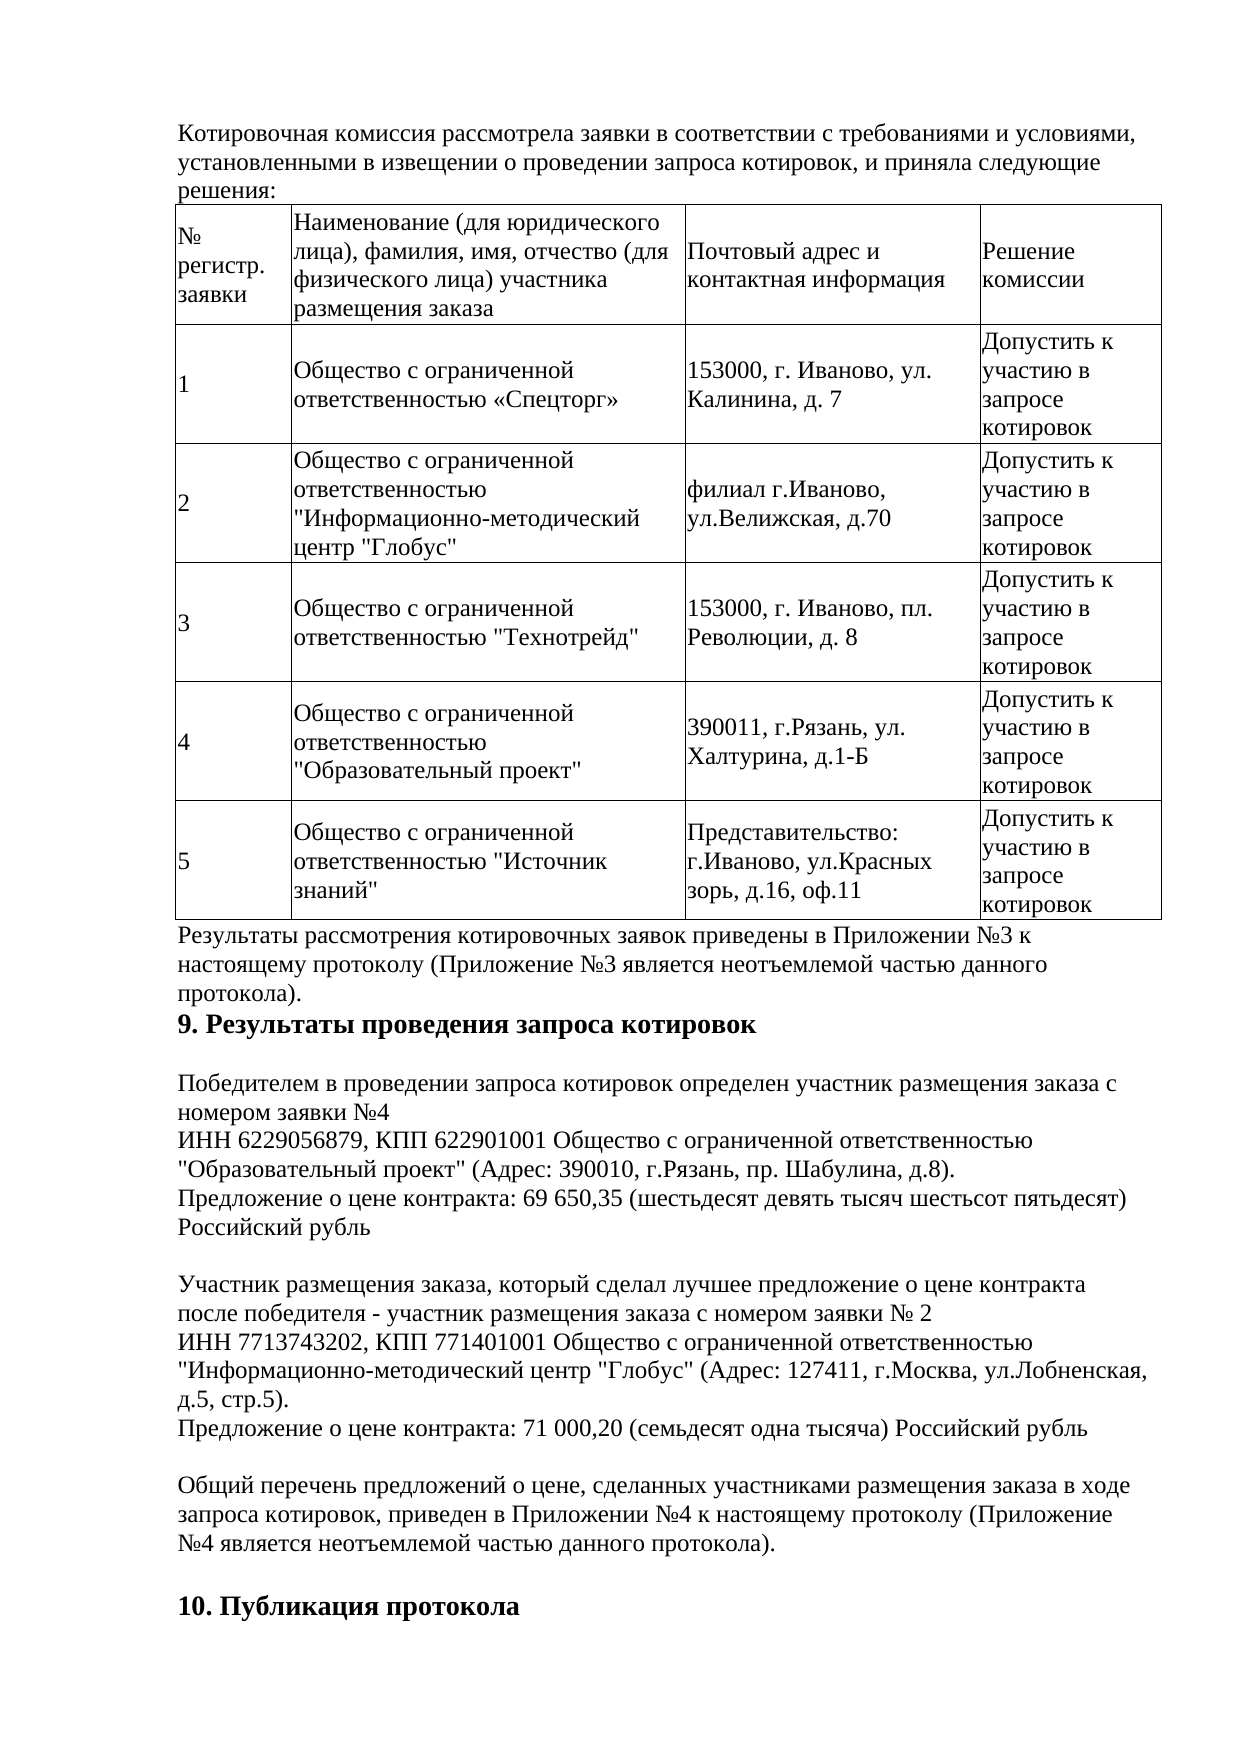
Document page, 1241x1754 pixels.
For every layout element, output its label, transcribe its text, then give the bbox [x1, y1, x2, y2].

table_cell Общество с ограниченной ответственностью "Информационно-методический центр "Глобус" [292, 444, 685, 562]
table_cell Допустить к участию в запросе котировок [981, 325, 1161, 443]
table_cell 3 [176, 563, 291, 681]
table_cell Допустить к участию в запросе котировок [981, 444, 1161, 562]
table_cell 153000, г. Иваново, ул. Калинина, д. 7 [686, 325, 980, 443]
text 9. Результаты проведения запроса котировок [177, 1007, 1152, 1039]
table_cell Допустить к участию в запросе котировок [981, 563, 1161, 681]
text 10. Публикация протокола [177, 1589, 1152, 1621]
table_cell Допустить к участию в запросе котировок [981, 801, 1161, 919]
table_cell Общество с ограниченной ответственностью "Источник знаний" [292, 801, 685, 919]
table_cell 1 [176, 325, 291, 443]
table_cell Допустить к участию в запросе котировок [981, 682, 1161, 800]
table_cell 4 [176, 682, 291, 800]
table_cell 390011, г.Рязань, ул. Халтурина, д.1-Б [686, 682, 980, 800]
table_cell 153000, г. Иваново, пл. Революции, д. 8 [686, 563, 980, 681]
table_cell Представительство: г.Иваново, ул.Красных зорь, д.16, оф.11 [686, 801, 980, 919]
table_cell 2 [176, 444, 291, 562]
table_header № регистр. заявки [176, 205, 291, 323]
text Победителем в проведении запроса котировок определен участник размещения заказа с номером заявки №4 ИНН 6229056879, КПП 622901001 Общество с ограниченной ответственностью "Образовательный проект" (Адрес: 390010, г.Рязань, пр. Шабулина, д.8). Предложение о цене контракта: 69 650,35 (шестьдесят девять тысяч шестьсот пятьдесят) Российский рубль Участник размещения заказа, который сделал лучшее предложение о цене контракта после победителя - участник размещения заказа с номером заявки № 2 ИНН 7713743202, КПП 771401001 Общество с ограниченной ответственностью "Информационно-методический центр "Глобус" (Адрес: 127411, г.Москва, ул.Лобненская, д.5, стр.5). Предложение о цене контракта: 71 000,20 (семьдесят одна тысяча) Российский рубль Общий перечень предложений о цене, сделанных участниками размещения заказа в ходе запроса котировок, приведен в Приложении №4 к настоящему протоколу (Приложение №4 является неотъемлемой частью данного протокола). [177, 1039, 1152, 1557]
table_cell Общество с ограниченной ответственностью "Технотрейд" [292, 563, 685, 681]
table_header Решение комиссии [981, 205, 1161, 323]
table_cell филиал г.Иваново, ул.Велижская, д.70 [686, 444, 980, 562]
table_cell 5 [176, 801, 291, 919]
table_cell Общество с ограниченной ответственностью «Спецторг» [292, 325, 685, 443]
text Результаты рассмотрения котировочных заявок приведены в Приложении №3 к настоящему протоколу (Приложение №3 является неотъемлемой частью данного протокола). [177, 920, 1152, 1007]
table_header Наименование (для юридического лица), фамилия, имя, отчество (для физического лица) участника размещения заказа [292, 205, 685, 323]
table_header Почтовый адрес и контактная информация [686, 205, 980, 323]
table_cell Общество с ограниченной ответственностью "Образовательный проект" [292, 682, 685, 800]
text Котировочная комиссия рассмотрела заявки в соответствии с требованиями и условиями, установленными в извещении о проведении запроса котировок, и приняла следующие решения: [177, 118, 1152, 204]
